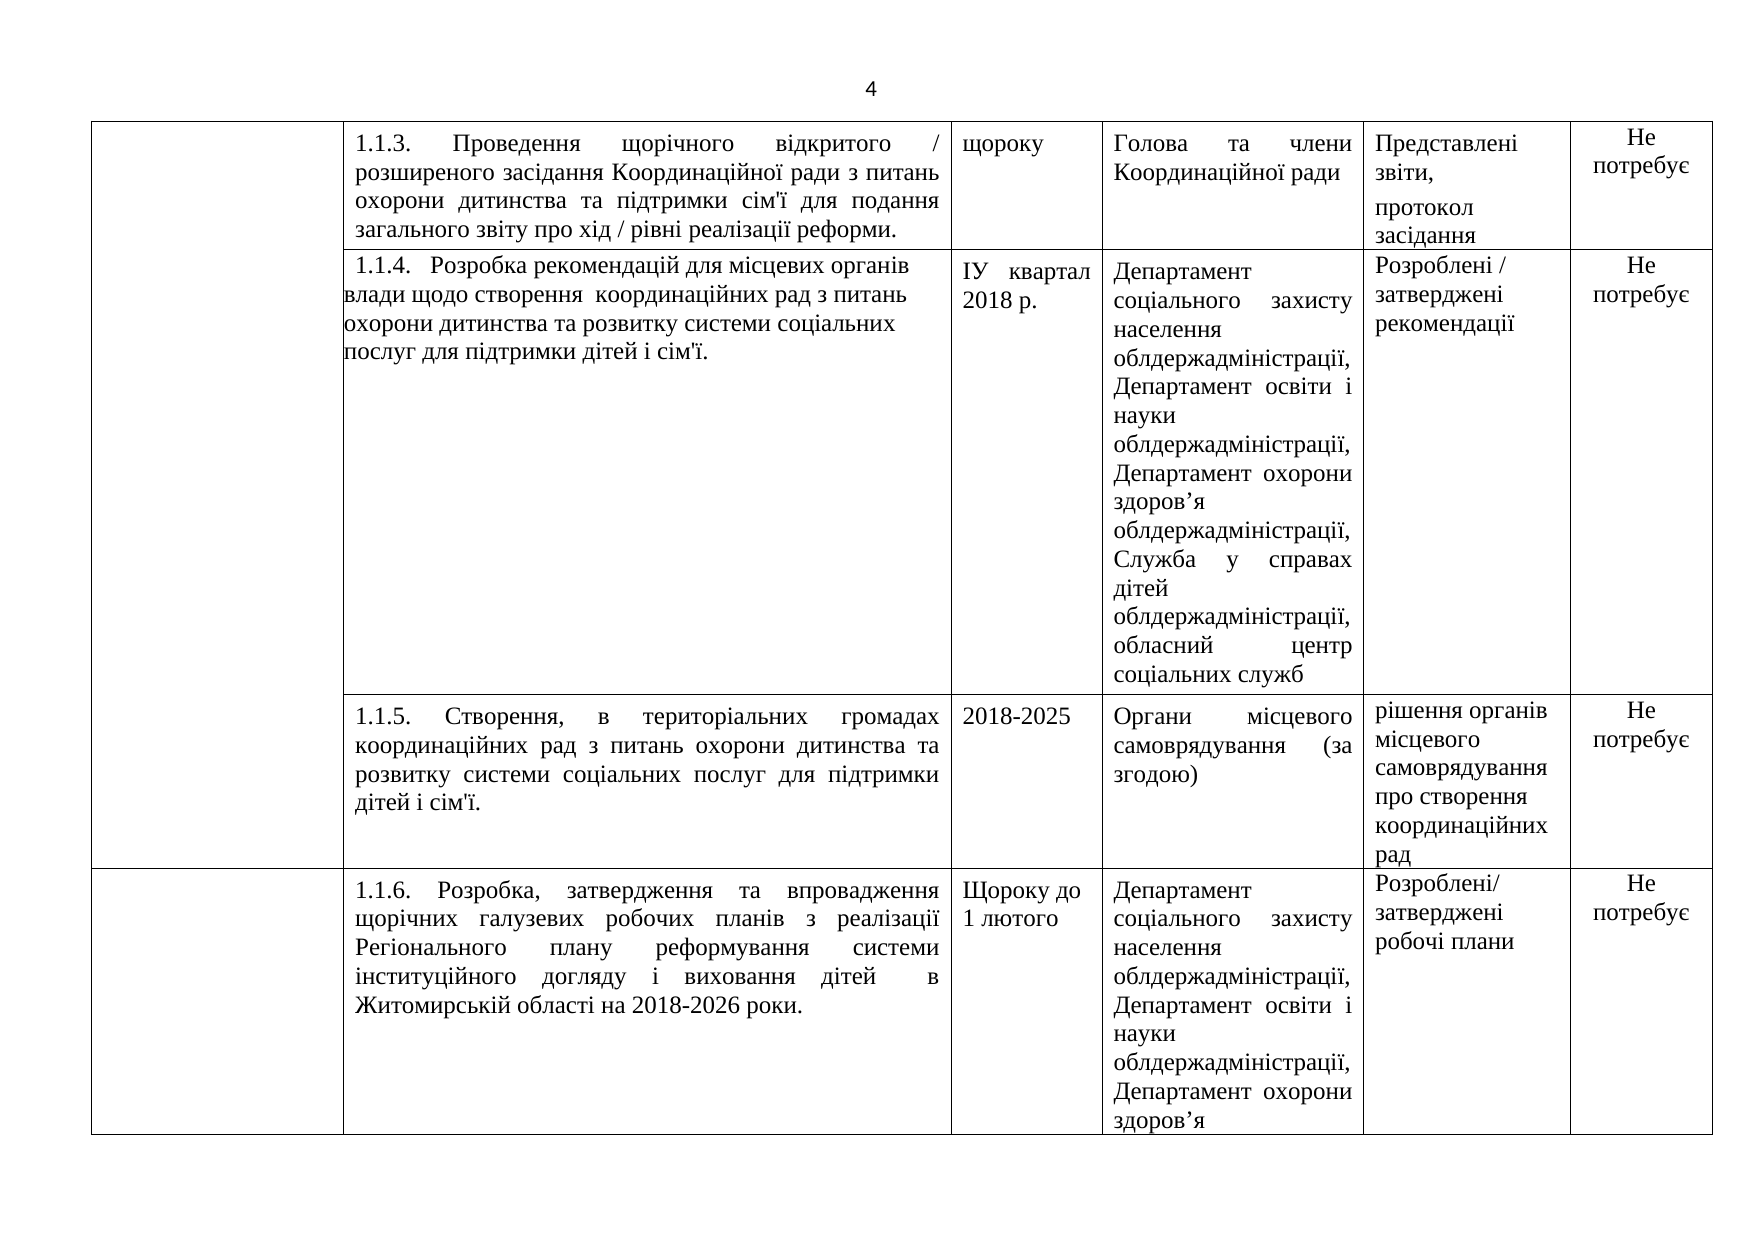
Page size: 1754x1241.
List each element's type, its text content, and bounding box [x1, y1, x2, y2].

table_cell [1103, 869, 1363, 1133]
table_cell Не потребує [1571, 695, 1712, 867]
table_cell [1364, 869, 1570, 1133]
table_cell 2018-2025 [952, 695, 1102, 867]
table_cell Не потребує [1571, 869, 1712, 1133]
table_cell рішення органів місцевого самоврядування про створення координаційних рад [1364, 695, 1570, 867]
table_cell 1.1.5. Створення, в територіальних громадах координаційних рад з питань охорони дитинства та розвитку системи соціальних послуг для підтримки дітей і сім'ї. [344, 695, 951, 867]
table_cell IУ квартал 2018 р. [952, 250, 1102, 694]
table_cell Представлені звіти, протокол засідання [1364, 122, 1570, 249]
table_cell 1.1.4. Розробка рекомендацій для місцевих органів влади щодо створення координаційних рад з питань охорони дитинства та розвитку системи соціальних послуг для підтримки дітей і сім'ї. [344, 250, 951, 694]
table_cell Не потребує [1571, 122, 1712, 249]
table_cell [344, 869, 951, 1133]
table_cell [1103, 122, 1363, 249]
table_cell [92, 869, 343, 1133]
table_cell щороку [952, 122, 1102, 249]
table_cell Розроблені / затверджені рекомендації [1364, 250, 1570, 694]
table_cell Не потребує [1571, 250, 1712, 694]
table_cell Щороку до 1 лютого [952, 869, 1102, 1133]
table_cell Органи місцевого самоврядування (за згодою) [1103, 695, 1363, 867]
table_cell 1.1.3. Проведення щорічного відкритого / розширеного засідання Координаційної ради з питань охорони дитинства та підтримки сім'ї для подання загального звіту про хід / рівні реалізації реформи. [344, 122, 951, 249]
